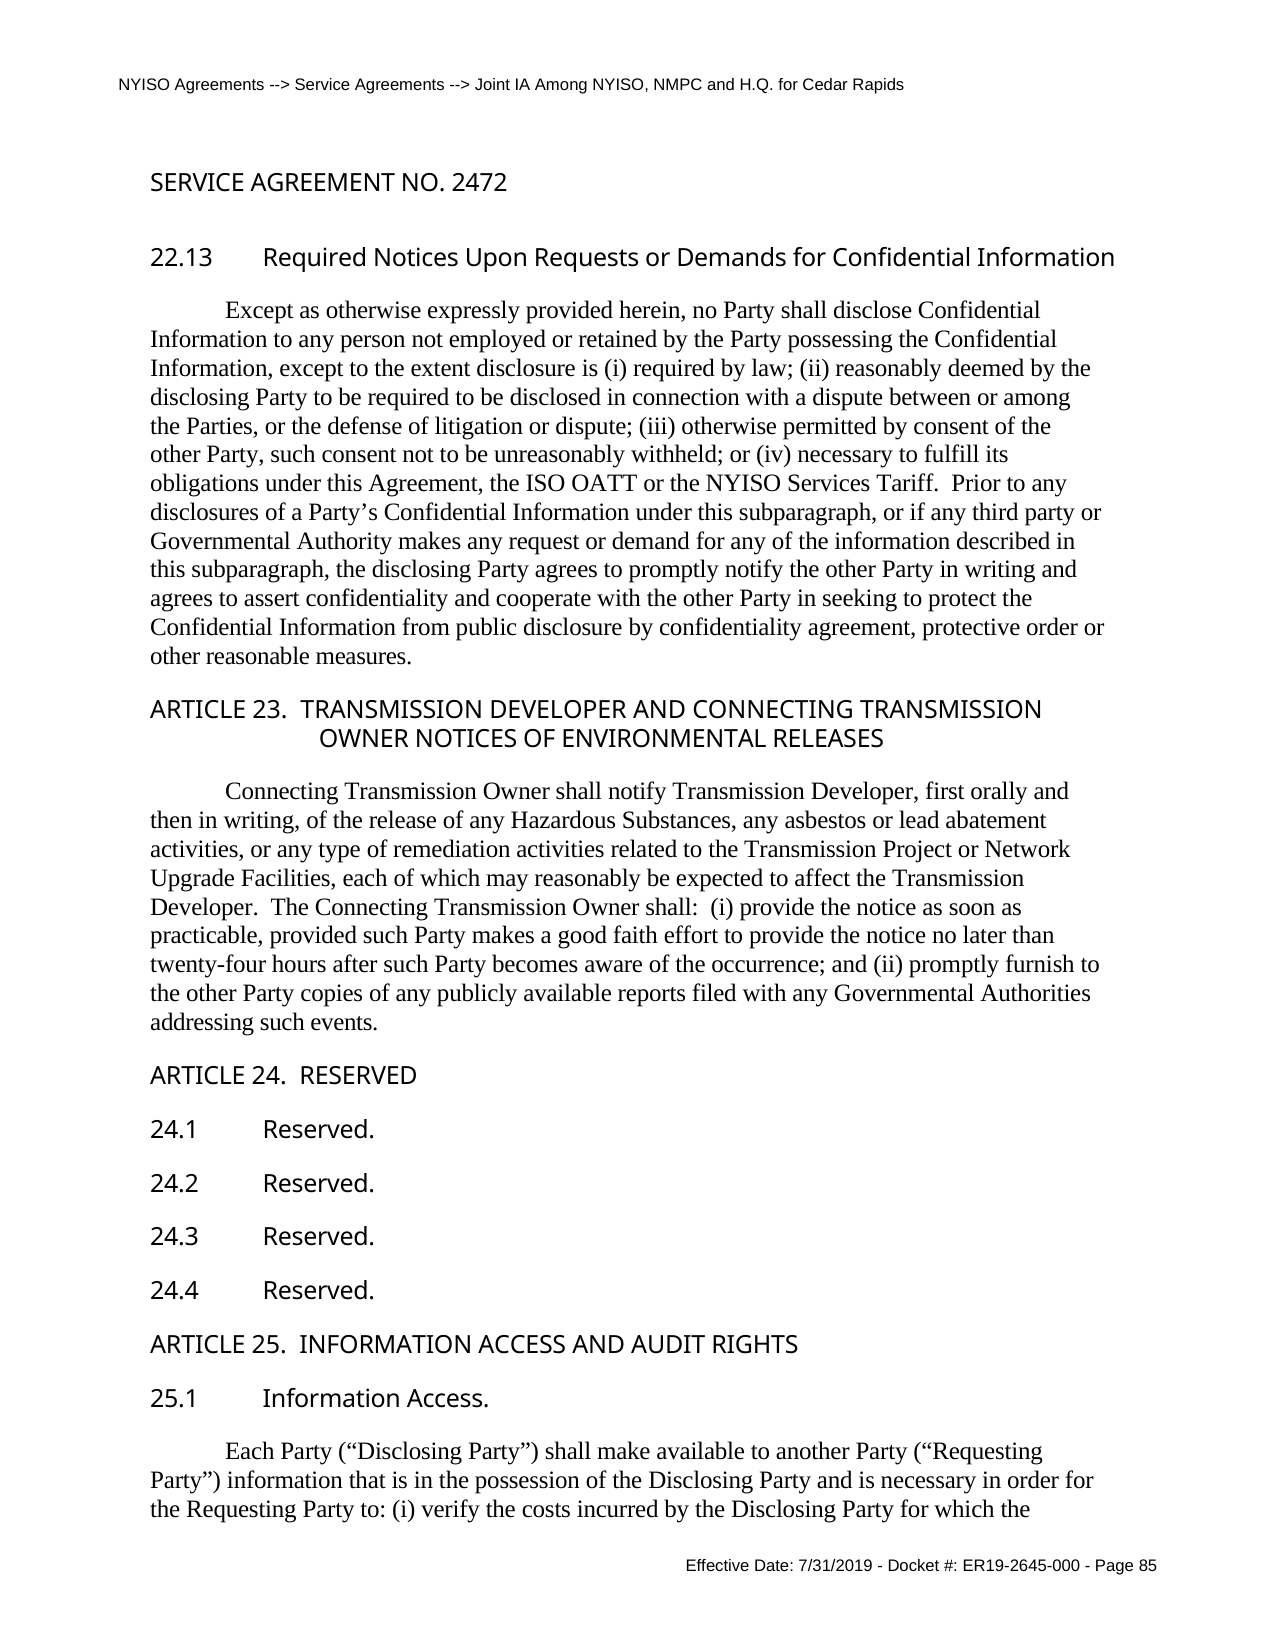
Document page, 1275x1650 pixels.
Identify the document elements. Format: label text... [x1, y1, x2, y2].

text 24.1 Reserved. [150, 1115, 1275, 1144]
text 24.2 Reserved. [150, 1169, 1275, 1198]
text Information to any person not employed or retained by the Party possessing the Confidential [150, 324, 1275, 353]
text 24.3 Reserved. [150, 1223, 1275, 1252]
text Except as otherwise expressly provided herein, no Party shall disclose Confidential [225, 295, 1275, 324]
text ARTICLE 24. RESERVED [150, 1062, 1275, 1090]
text SERVICE AGREEMENT NO. 2472 [150, 168, 1275, 197]
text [150, 1466, 1134, 1523]
text Each Party (“Disclosing Party”) shall make available to another Party (“Requesting [225, 1437, 1275, 1465]
text 25.1 Information Access. [150, 1384, 1275, 1413]
text 24.4 Reserved. [150, 1277, 1275, 1305]
text ARTICLE 25. INFORMATION ACCESS AND AUDIT RIGHTS [150, 1330, 1275, 1359]
text 22.13 Required Notices Upon Requests or Demands for Confidential Information [150, 243, 1275, 272]
text ARTICLE 23. TRANSMISSION DEVELOPER AND CONNECTING TRANSMISSION OWNER NOTICES OF ENVIRONMENTAL RELEASES [150, 695, 1145, 753]
text Connecting Transmission Owner shall notify Transmission Developer, first orally and then in writing, of the release of any Hazardous Substances, any asbestos or lead abatement activities, or any type of remediation activities related to the Transmission Project or Network Upgrade Facilities, each of which may reasonably be expected to affect the Transmission Developer. The Connecting Transmission Owner shall: (i) provide the notice as soon as practicable, provided such Party makes a good faith effort to provide the notice no later than twenty-four hours after such Party becomes aware of the occurrence; and (ii) promptly furnish to the other Party copies of any publicly available reports filed with any Governmental Authorities addressing such events. [150, 777, 1139, 1036]
text Information, except to the extent disclosure is (i) required by law; (ii) reasonably deemed by the disclosing Party to be required to be disclosed in connection with a dispute between or among the Parties, or the defense of litigation or dispute; (iii) otherwise permitted by consent of the other Party, such consent not to be unreasonably withheld; or (iv) necessary to fulfill its obligations under this Agreement, the ISO OATT or the NYISO Services Tariff. Prior to any disclosures of a Party’s Confidential Information under this subparagraph, or if any third party or Governmental Authority makes any request or demand for any of the information described in this subparagraph, the disclosing Party agrees to promptly notify the other Party in writing and agrees to assert confidentiality and cooperate with the other Party in seeking to protect the Confidential Information from public disclosure by confidentiality agreement, protective order or other reasonable measures. [150, 354, 1144, 670]
